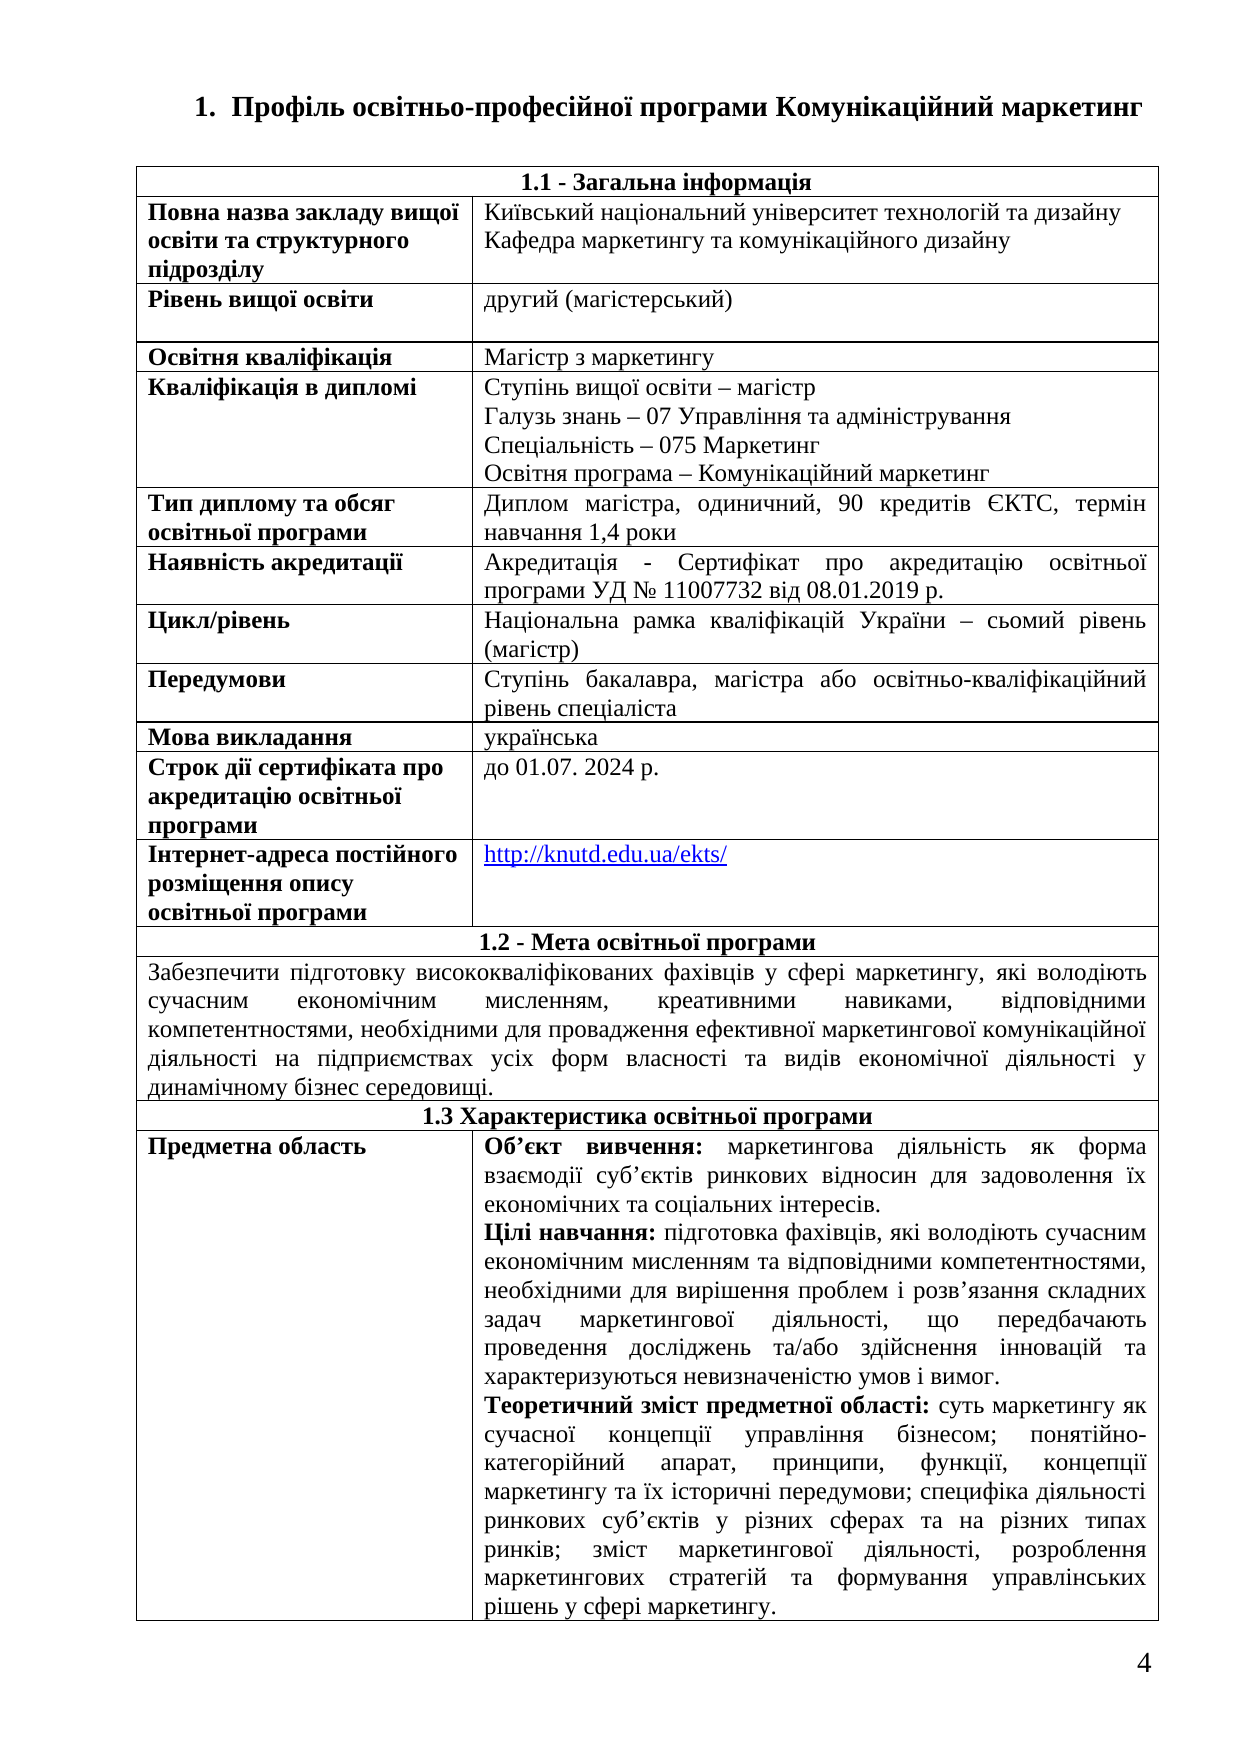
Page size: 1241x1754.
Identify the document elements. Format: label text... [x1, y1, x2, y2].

table_cell українська [473, 723, 1158, 751]
table_cell Київський національний університет технологій та дизайну Кафедра маркетингу та комунікаційного дизайну [473, 197, 1158, 283]
table_cell Наявність акредитації [137, 547, 472, 604]
list Профіль освітньо-професійної програми Комунікаційний маркетинг [185, 89, 1152, 122]
table_cell Національна рамка кваліфікацій України – сьомий рівень (магістр) [473, 605, 1158, 663]
table_cell Інтернет-адреса постійного розміщення опису освітньої програми [137, 840, 472, 926]
table_cell Акредитація - Сертифікат про акредитацію освітньої програми УД № 11007732 від 08.01.2019 р. [473, 547, 1158, 604]
table_cell Предметна область [137, 1131, 472, 1620]
table_cell Цикл/рівень [137, 605, 472, 663]
table_cell 1.2 - Мета освітньої програми [137, 927, 1158, 956]
table_cell Магістр з маркетингу [473, 343, 1158, 371]
table_cell Ступінь бакалавра, магістра або освітньо-кваліфікаційний рівень спеціаліста [473, 664, 1158, 721]
table_header - Загальна інформація [137, 167, 1158, 196]
table_cell Забезпечити підготовку висококваліфікованих фахівців у сфері маркетингу, які володіють сучасним економічним мисленням, креативними навиками, відповідними компетентностями, необхідними для провадження ефективної маркетингової комунікаційної діяльності на підприємствах усіх форм власності та видів економічної діяльності у динамічному бізнес середовищі. [137, 957, 1158, 1100]
table_cell до 01.07. 2024 р. [473, 752, 1158, 838]
table_cell Мова викладання [137, 723, 472, 751]
table_cell Передумови [137, 664, 472, 721]
table_cell Ступінь вищої освіти – магістр Галузь знань – 07 Управління та адміністрування Спеціальність – 075 Маркетинг Освітня програма – Комунікаційний маркетинг [473, 372, 1158, 487]
table_cell Освітня кваліфікація [137, 343, 472, 371]
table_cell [473, 1131, 1158, 1620]
table_cell Тип диплому та обсяг освітньої програми [137, 488, 472, 546]
table_cell Кваліфікація в дипломі [137, 372, 472, 487]
table_cell Диплом магістра, одиничний, 90 кредитів ЄКТС, термін навчання 1,4 роки [473, 488, 1158, 546]
table_cell Рівень вищої освіти [137, 284, 472, 341]
table_cell 1.3 Характеристика освітньої програми [137, 1101, 1158, 1130]
table_cell http://knutd.edu.ua/ekts/ [473, 840, 1158, 926]
table_cell другий (магістерський) [473, 284, 1158, 341]
table_cell Строк дії сертифіката про акредитацію освітньої програми [137, 752, 472, 838]
table_cell Повна назва закладу вищої освіти та структурного підрозділу [137, 197, 472, 283]
